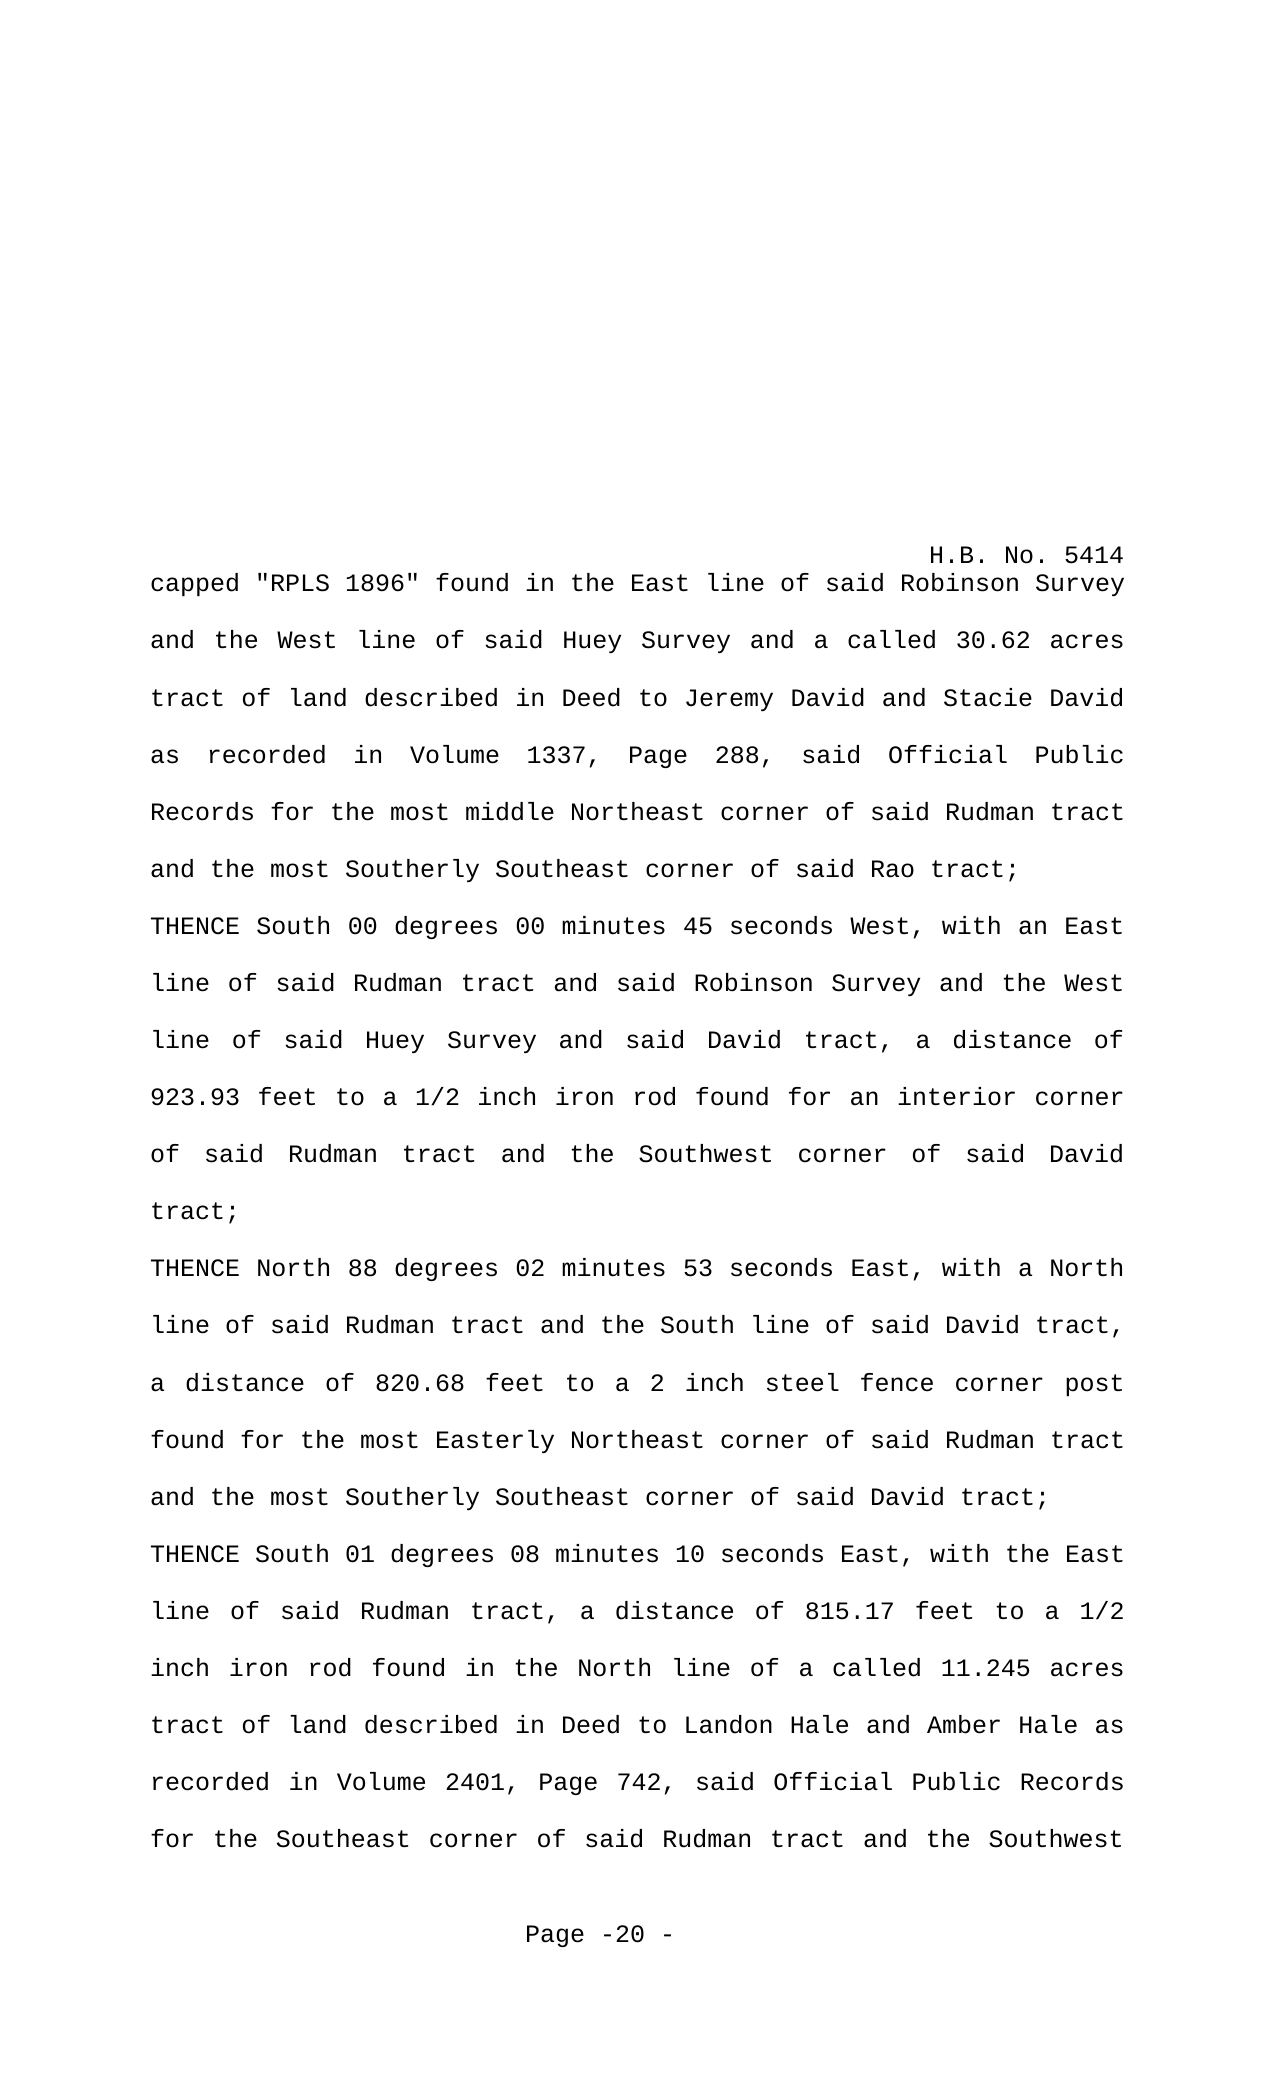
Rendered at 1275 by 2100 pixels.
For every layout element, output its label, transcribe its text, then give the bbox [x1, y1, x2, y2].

text THENCE North 88 degrees 02 minutes 53 seconds East, with a North line of said Rudman tract and the South line of said David tract, a distance of 820.68 feet to a 2 inch steel fence corner post found for the most Easterly Northeast corner of said Rudman tract and the most Southerly Southeast corner of said David tract; [150, 1256, 1125, 1513]
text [150, 1541, 1125, 1855]
text THENCE South 00 degrees 00 minutes 45 seconds West, with an East line of said Rudman tract and said Robinson Survey and the West line of said Huey Survey and said David tract, a distance of 923.93 feet to a 1/2 inch iron rod found for an interior corner of said Rudman tract and the Southwest corner of said David tract; [150, 913, 1125, 1227]
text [150, 571, 1125, 885]
